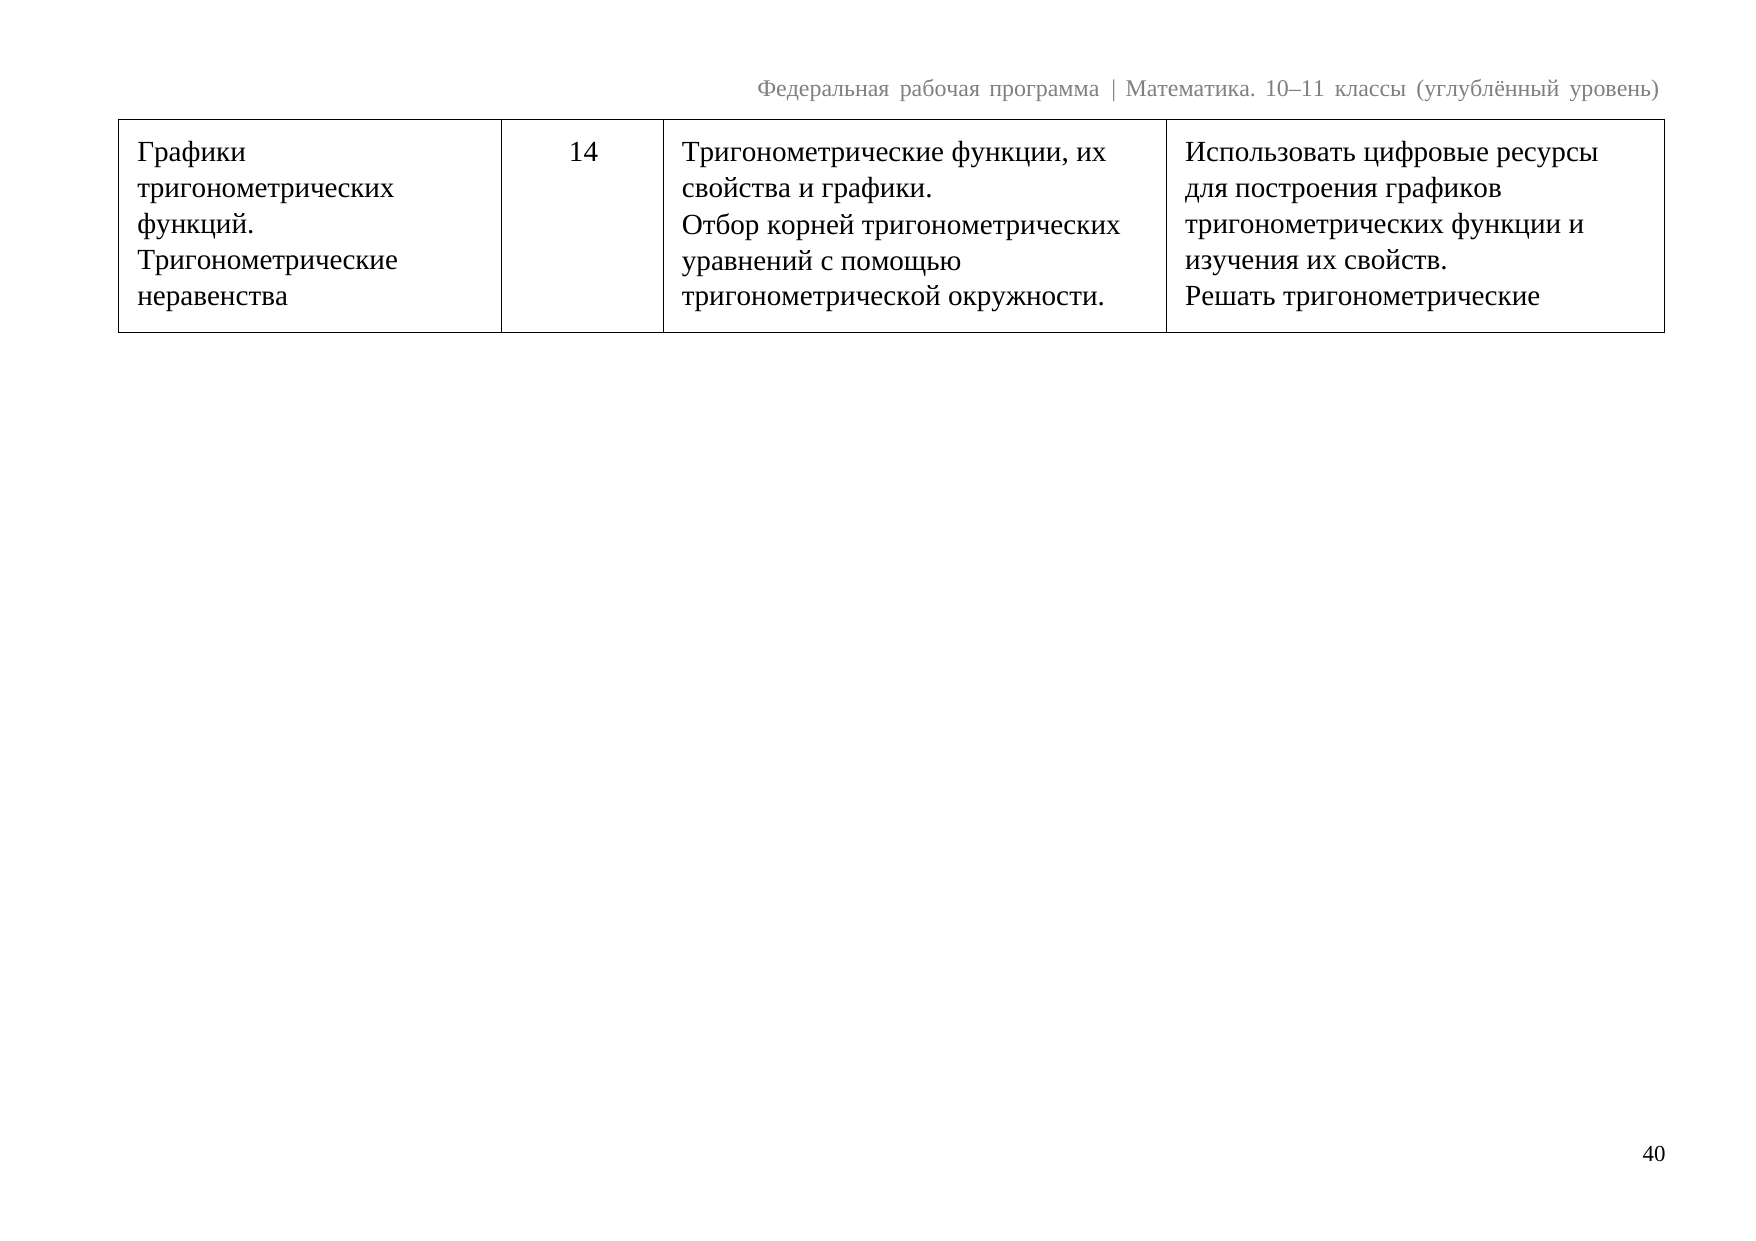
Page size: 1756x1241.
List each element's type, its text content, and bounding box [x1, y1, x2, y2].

table_cell Использовать цифровые ресурсы для построения графиков тригонометрических функции и изучения их свойств. Решать тригонометрические [1167, 120, 1664, 332]
table_cell Тригонометрические функции, их свойства и графики. Отбор корней тригонометрических уравнений с помощью тригонометрической окружности. [664, 120, 1166, 332]
table_cell Графики тригонометрических функций. Тригонометрические неравенства [119, 120, 501, 332]
table_cell 14 [502, 120, 663, 332]
